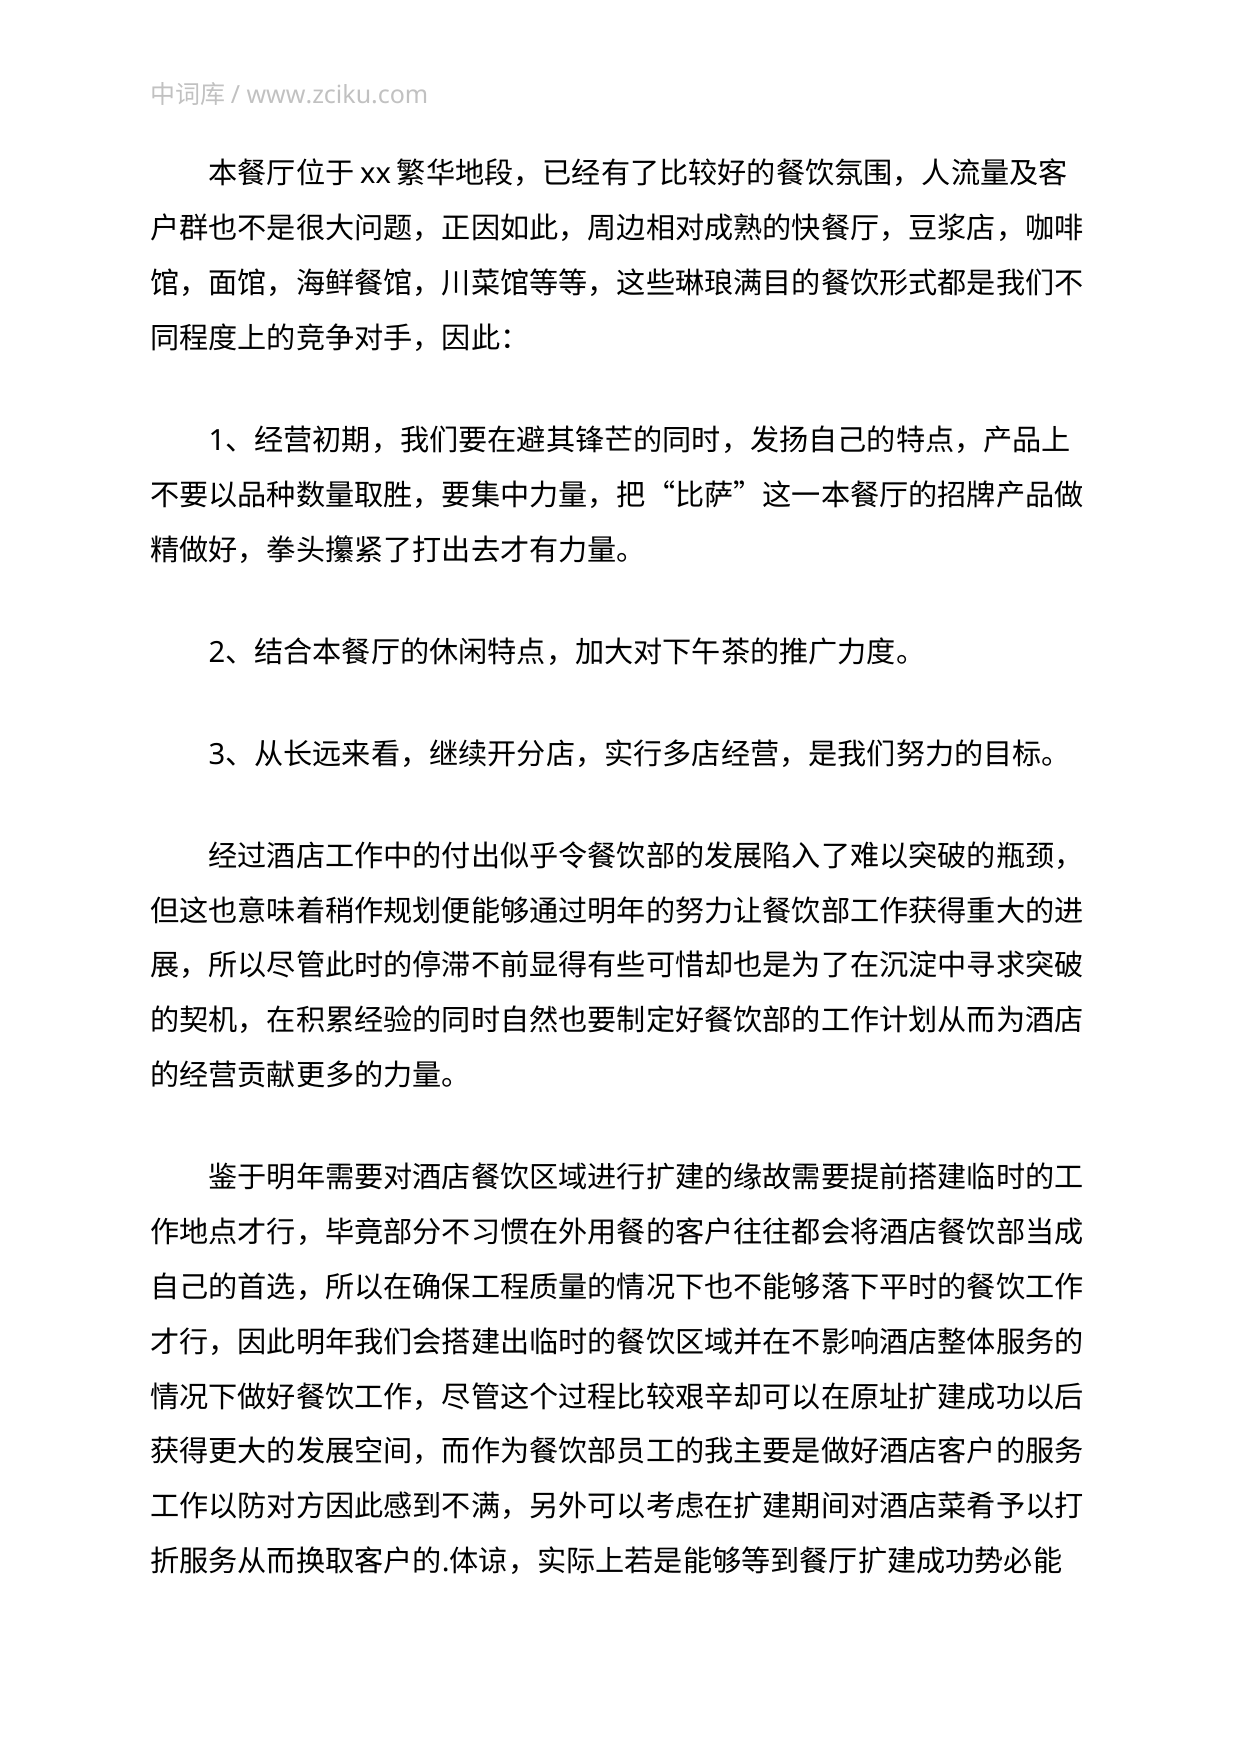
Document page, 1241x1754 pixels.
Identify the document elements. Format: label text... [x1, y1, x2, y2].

text 2、结合本餐厅的休闲特点，加大对下午茶的推广力度。 [150, 628, 1090, 671]
text 经过酒店工作中的付出似乎令餐饮部的发展陷入了难以突破的瓶颈，但这也意味着稍作规划便能够通过明年的努力让餐饮部工作获得重大的进展，所以尽管此时的停滞不前显得有些可惜却也是为了在沉淀中寻求突破的契机，在积累经验的同时自然也要制定好餐饮部的工作计划从而为酒店的经营贡献更多的力量。 [150, 832, 1090, 1094]
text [150, 1153, 1090, 1580]
text 3、从长远来看，继续开分店，实行多店经营，是我们努力的目标。 [150, 730, 1090, 773]
text 本餐厅位于xx繁华地段，已经有了比较好的餐饮氛围，人流量及客户群也不是很大问题，正因如此，周边相对成熟的快餐厅，豆浆店，咖啡馆，面馆，海鲜餐馆，川菜馆等等，这些琳琅满目的餐饮形式都是我们不同程度上的竞争对手，因此： [150, 150, 1090, 357]
text 1、经营初期，我们要在避其锋芒的同时，发扬自己的特点，产品上不要以品种数量取胜，要集中力量，把“比萨”这一本餐厅的招牌产品做精做好，拳头攥紧了打出去才有力量。 [150, 417, 1090, 569]
